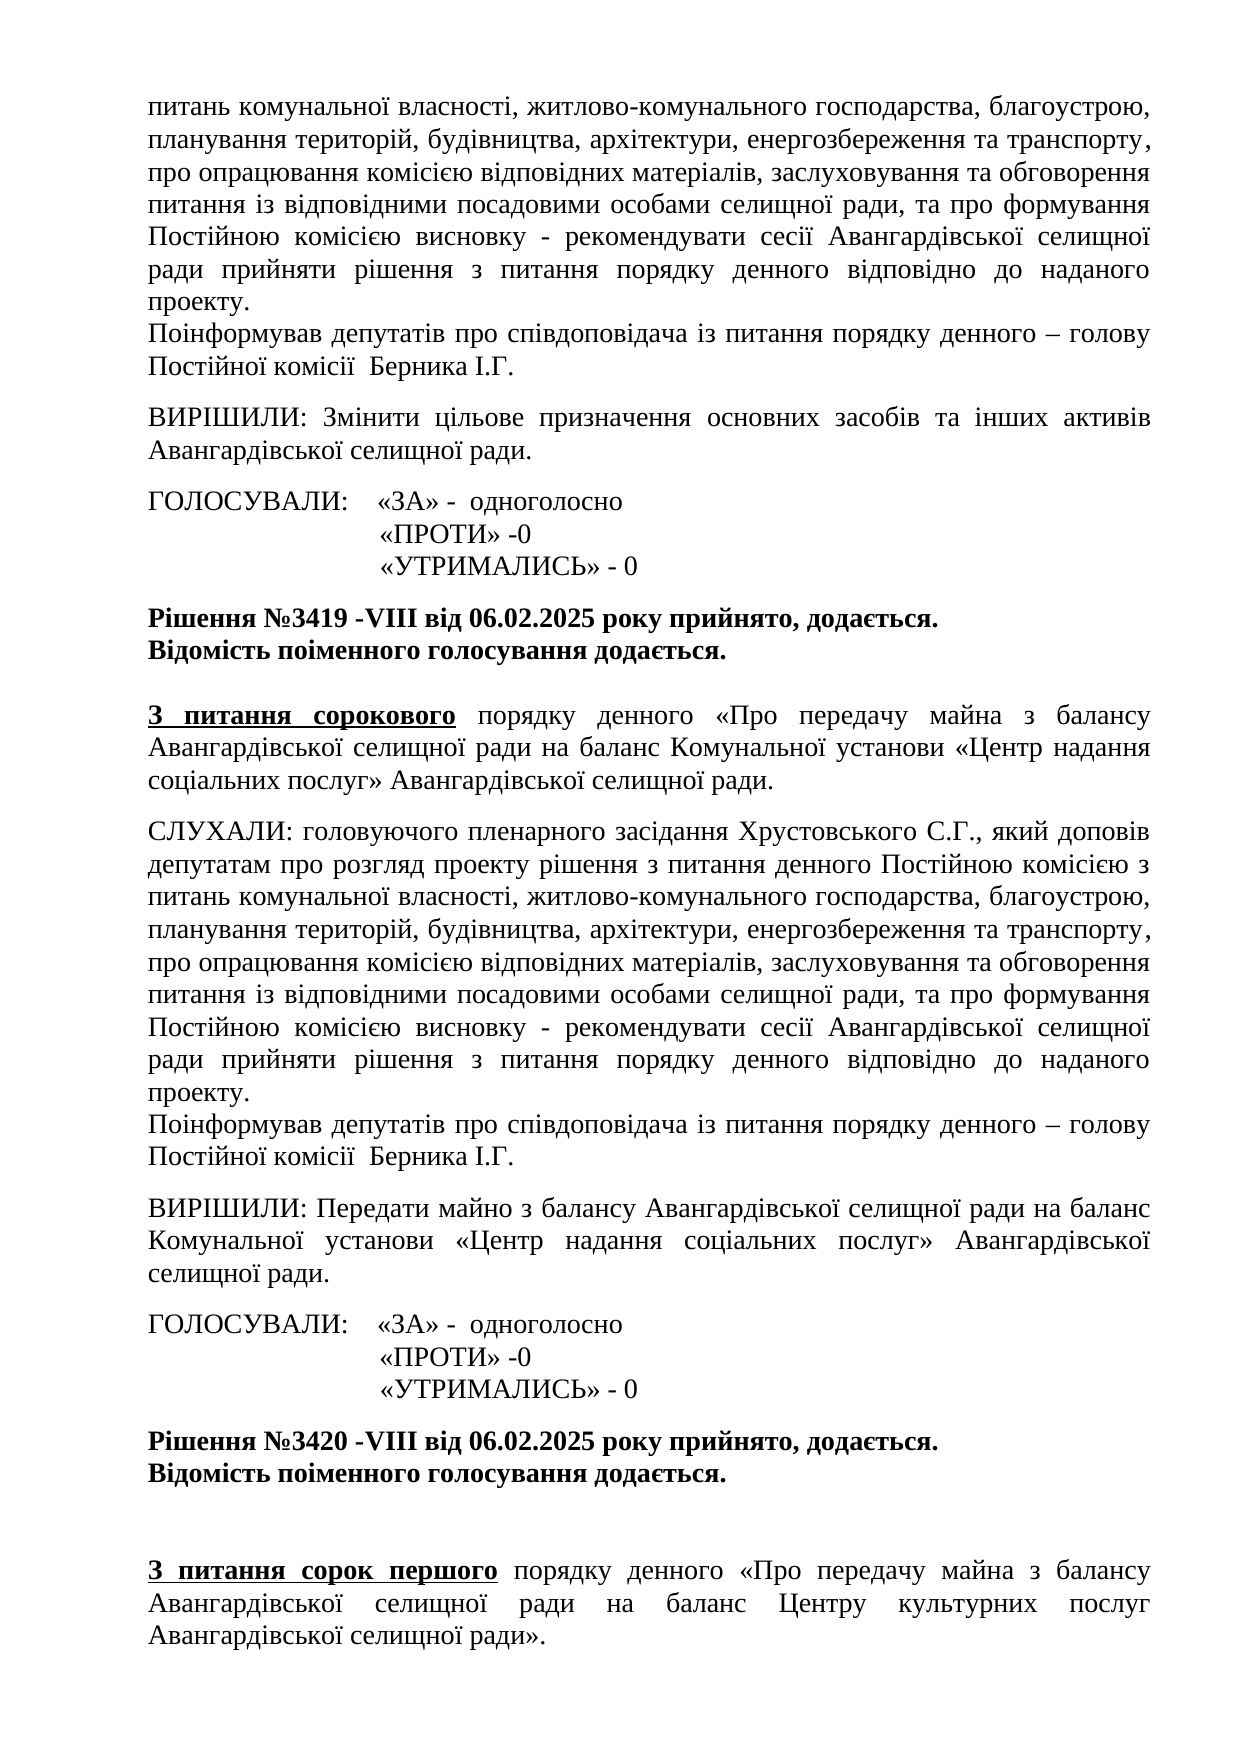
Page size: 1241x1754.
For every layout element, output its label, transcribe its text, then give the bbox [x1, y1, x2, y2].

text Рішення №3419 -VІІІ від 06.02.2025 року прийнято, додається. [148, 601, 1152, 633]
text «УТРИМАЛИСЬ» - 0 [148, 1372, 1152, 1404]
text ВИРІШИЛИ: Передати майно з балансу Авангардівської селищної ради на баланс Комунальної установи «Центр надання соціальних послуг» Авангардівської селищної ради. [148, 1191, 1152, 1288]
text «ПРОТИ» -0 [148, 517, 1152, 549]
text Відомість поіменного голосування додається. [148, 1456, 1152, 1488]
text Рішення №3420 -VІІІ від 06.02.2025 року прийнято, додається. [148, 1424, 1152, 1456]
text ГОЛОСУВАЛИ: «ЗА» - одноголосно [148, 1307, 1152, 1340]
text З питання сорок першого порядку денного «Про передачу майна з балансу Авангардівської селищної ради на баланс Центру культурних послуг Авангардівської селищної ради». [148, 1553, 1152, 1651]
text ВИРІШИЛИ: Змінити цільове призначення основних засобів та інших активів Авангардівської селищної ради. [148, 401, 1152, 465]
text Поінформував депутатів про співдоповідача із питання порядку денного – голову Постійної комісії Берника І.Г. [148, 317, 1152, 381]
text «ПРОТИ» -0 [148, 1340, 1152, 1372]
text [148, 89, 1152, 317]
text Поінформував депутатів про співдоповідача із питання порядку денного – голову Постійної комісії Берника І.Г. [148, 1107, 1152, 1172]
text З питання сорокового порядку денного «Про передачу майна з балансу Авангардівської селищної ради на баланс Комунальної установи «Центр надання соціальних послуг» Авангардівської селищної ради. [148, 698, 1152, 795]
text «УТРИМАЛИСЬ» - 0 [148, 549, 1152, 582]
text Відомість поіменного голосування додається. [148, 633, 1152, 666]
text ГОЛОСУВАЛИ: «ЗА» - одноголосно [148, 484, 1152, 517]
